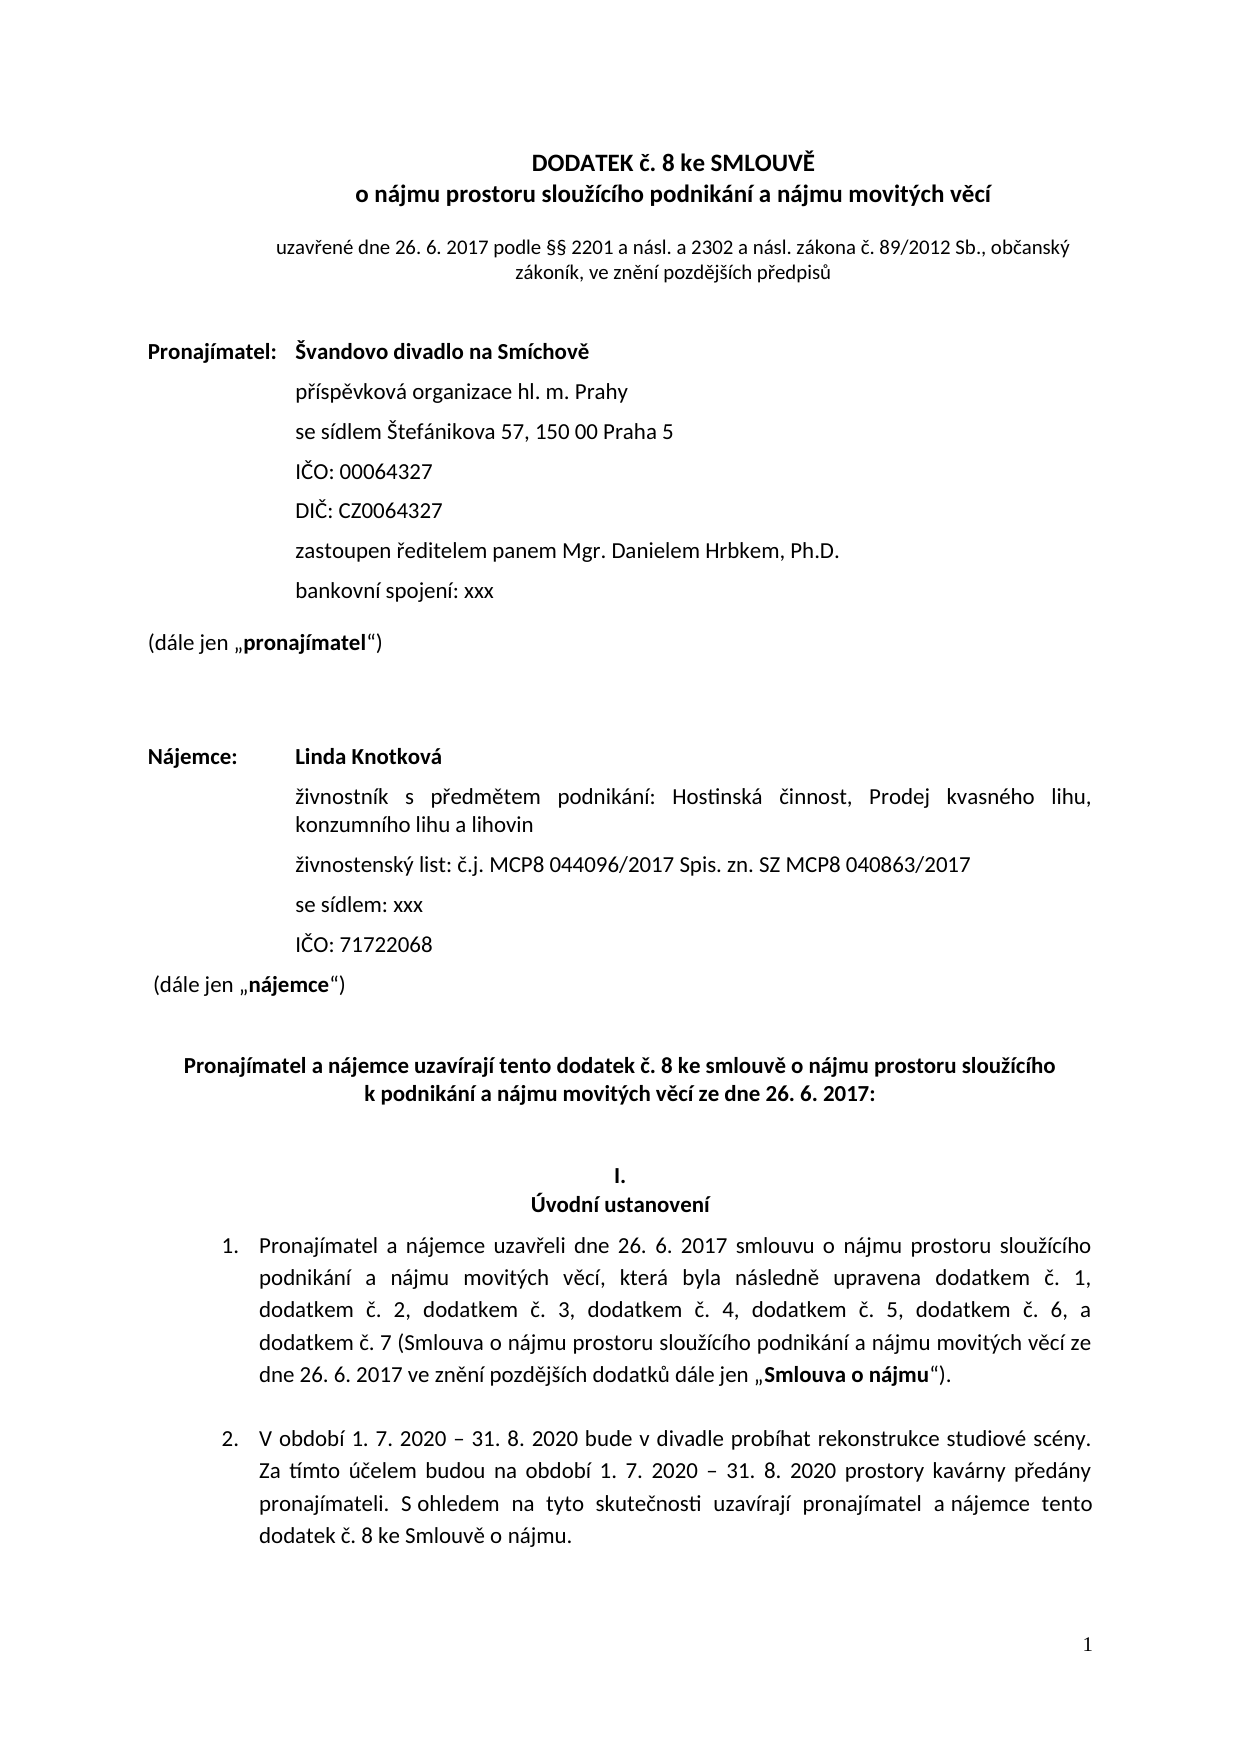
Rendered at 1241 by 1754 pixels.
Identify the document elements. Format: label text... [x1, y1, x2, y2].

subtitle I. [148, 1160, 1093, 1189]
text živnostenský list: č.j. MCP8 044096/2017 Spis. zn. SZ MCP8 040863/2017 [295, 850, 1093, 878]
text DODATEK č. 8 ke SMLOUVĚ [254, 148, 1093, 178]
subtitle Nájemce: Linda Knotková [148, 742, 1093, 770]
subtitle Úvodní ustanovení [148, 1189, 1093, 1219]
subtitle (dále jen „nájemce“) [148, 970, 1093, 998]
subtitle Pronajímatel a nájemce uzavírají tento dodatek č. 8 ke smlouvě o nájmu prostoru sloužícího k podnikání a nájmu movitých věcí ze dne 26. 6. 2017: [148, 1051, 1093, 1107]
text o nájmu prostoru sloužícího podnikání a nájmu movitých věcí [254, 178, 1093, 209]
text příspěvková organizace hl. m. Prahy [295, 377, 1093, 405]
subtitle (dále jen „pronajímatel“) [148, 628, 1093, 656]
list V období 1. 7. 2020 – 31. 8. 2020 bude v divadle probíhat rekonstrukce studiové scény. Za tímto účelem budou na období 1. 7. 2020 – 31. 8. 2020 prostory kavárny předány pronajímateli. S ohledem na tyto skutečnosti uzavírají pronajímatel a nájemce tento dodatek č. 8 ke Smlouvě o nájmu. [221, 1424, 1093, 1549]
text DIČ: CZ0064327 [295, 497, 1093, 525]
text bankovní spojení: xxx [295, 576, 1093, 604]
text uzavřené dne 26. 6. 2017 podle §§ 2201 a násl. a 2302 a násl. zákona č. 89/2012 Sb., občanský zákoník, ve znění pozdějších předpisů [254, 234, 1093, 285]
text zastoupen ředitelem panem Mgr. Danielem Hrbkem, Ph.D. [295, 537, 1093, 564]
text IČO: 71722068 [295, 930, 1093, 958]
text se sídlem Štefánikova 57, 150 00 Praha 5 [295, 417, 1093, 445]
text IČO: 00064327 [295, 457, 1093, 485]
text se sídlem: xxx [295, 890, 1093, 918]
text živnostník s předmětem podnikání: Hostinská činnost, Prodej kvasného lihu, konzumního lihu a lihovin [295, 782, 1093, 838]
subtitle Pronajímatel: Švandovo divadlo na Smíchově [148, 337, 1093, 365]
list Pronajímatel a nájemce uzavřeli dne 26. 6. 2017 smlouvu o nájmu prostoru sloužícího podnikání a nájmu movitých věcí, která byla následně upravena dodatkem č. 1, dodatkem č. 2, dodatkem č. 3, dodatkem č. 4, dodatkem č. 5, dodatkem č. 6, a dodatkem č. 7 (Smlouva o nájmu prostoru sloužícího podnikání a nájmu movitých věcí ze dne 26. 6. 2017 ve znění pozdějších dodatků dále jen „Smlouva o nájmu“). [221, 1231, 1093, 1388]
